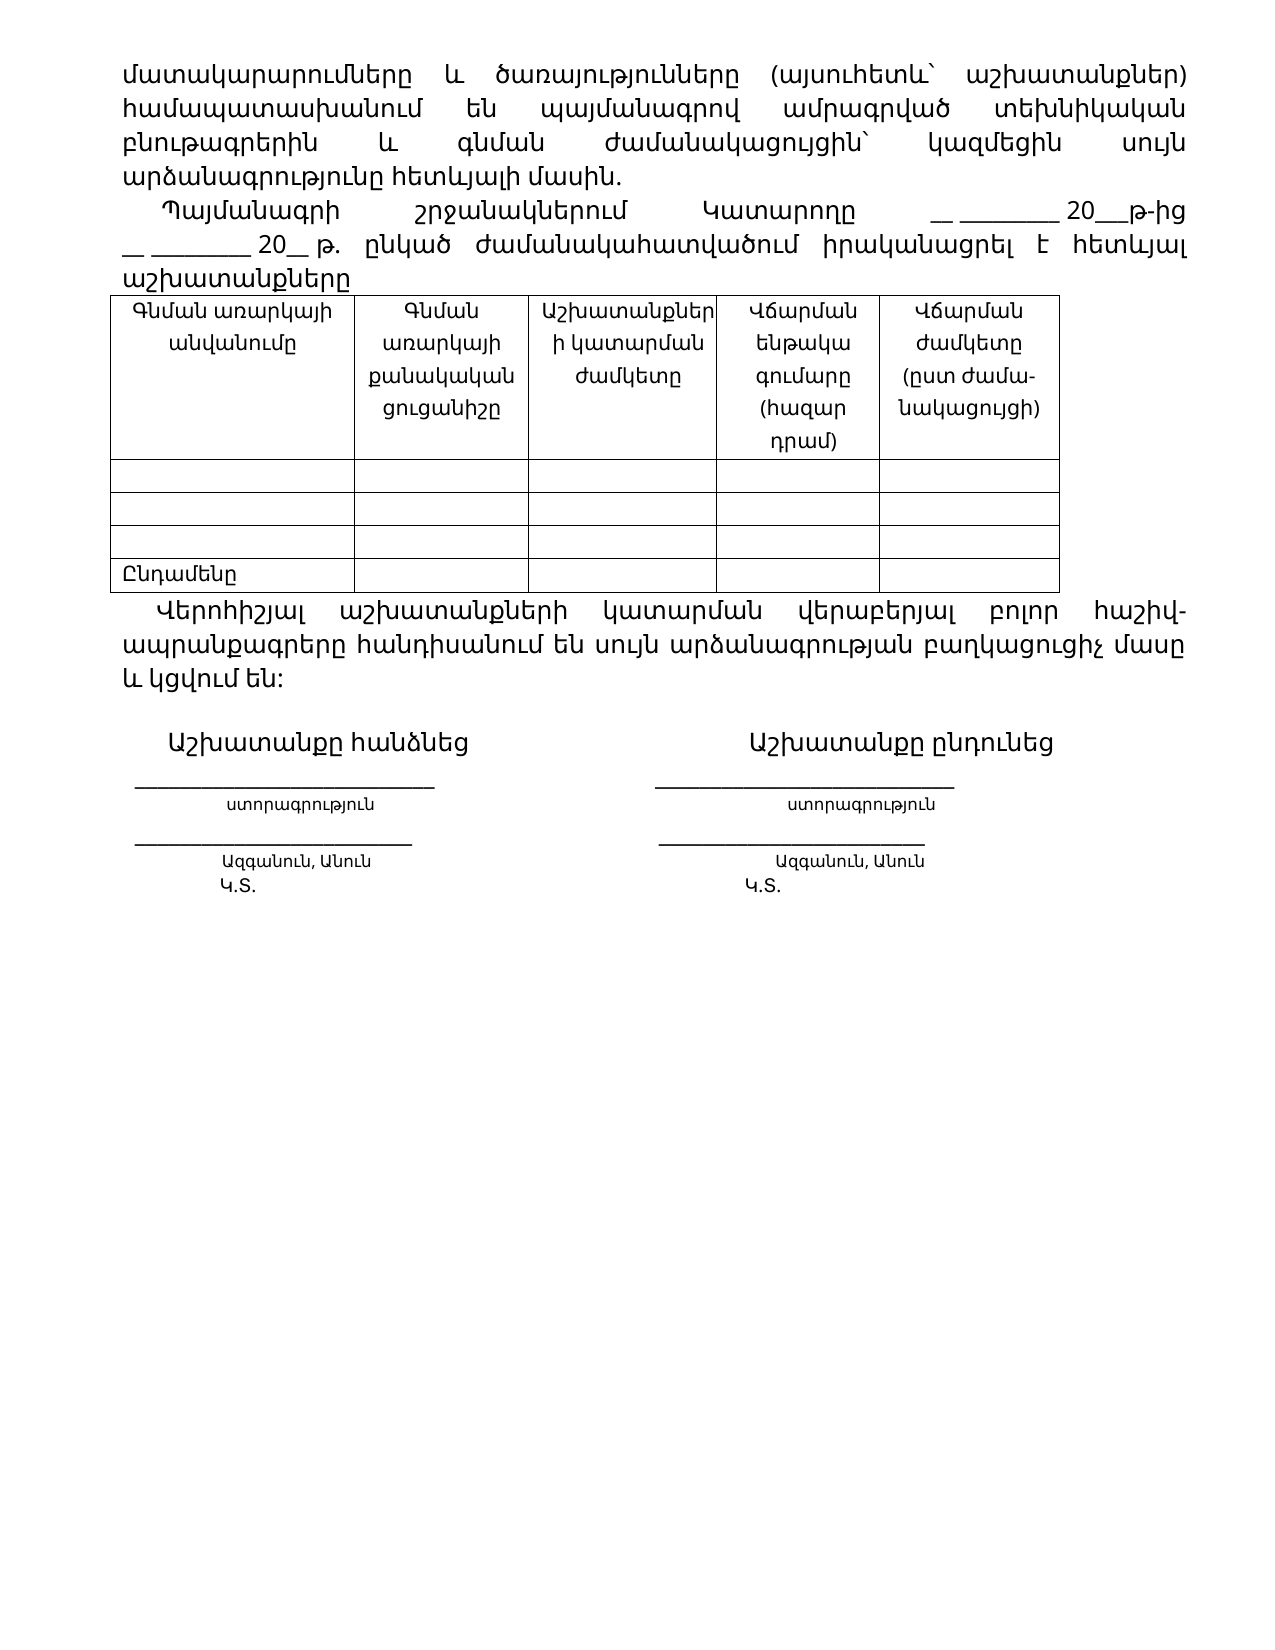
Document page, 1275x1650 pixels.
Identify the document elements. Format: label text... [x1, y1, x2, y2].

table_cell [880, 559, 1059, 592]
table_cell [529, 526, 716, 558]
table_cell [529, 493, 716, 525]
text ___________________________ ___________________________ [122, 759, 1186, 793]
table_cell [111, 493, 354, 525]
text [122, 56, 1186, 192]
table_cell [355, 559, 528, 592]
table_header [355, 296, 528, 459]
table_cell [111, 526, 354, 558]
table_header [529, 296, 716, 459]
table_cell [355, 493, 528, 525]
text _________________________ ________________________ [122, 816, 1186, 849]
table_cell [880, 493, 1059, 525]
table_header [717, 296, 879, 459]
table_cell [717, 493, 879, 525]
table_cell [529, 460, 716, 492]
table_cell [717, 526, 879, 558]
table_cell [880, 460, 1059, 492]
text Պայմանագրի շրջանակներում Կատարողը __ _________ 20___թ-ից __ _________ 20__ թ. ընկած ժամանակահատվածում իրականացրել է հետևյալ աշխատանքները [122, 192, 1186, 295]
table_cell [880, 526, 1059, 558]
text Կ.Տ. Կ.Տ. [122, 872, 1186, 898]
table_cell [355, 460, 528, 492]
text Աշխատանքը հանձնեց Աշխատանքը ընդունեց [122, 725, 1186, 759]
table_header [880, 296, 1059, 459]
text Ազգանուն, Անուն Ազգանուն, Անուն [122, 849, 1186, 872]
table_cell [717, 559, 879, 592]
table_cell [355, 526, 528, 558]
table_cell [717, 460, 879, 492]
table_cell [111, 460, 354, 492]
text ստորագրություն ստորագրություն [122, 793, 1186, 816]
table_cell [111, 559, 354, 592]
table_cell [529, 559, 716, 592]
text Վերոհիշյալ աշխատանքների կատարման վերաբերյալ բոլոր հաշիվ-ապրանքագրերը հանդիսանում են սույն արձանագրության բաղկացուցիչ մասը և կցվում են: [122, 593, 1186, 695]
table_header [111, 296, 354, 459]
